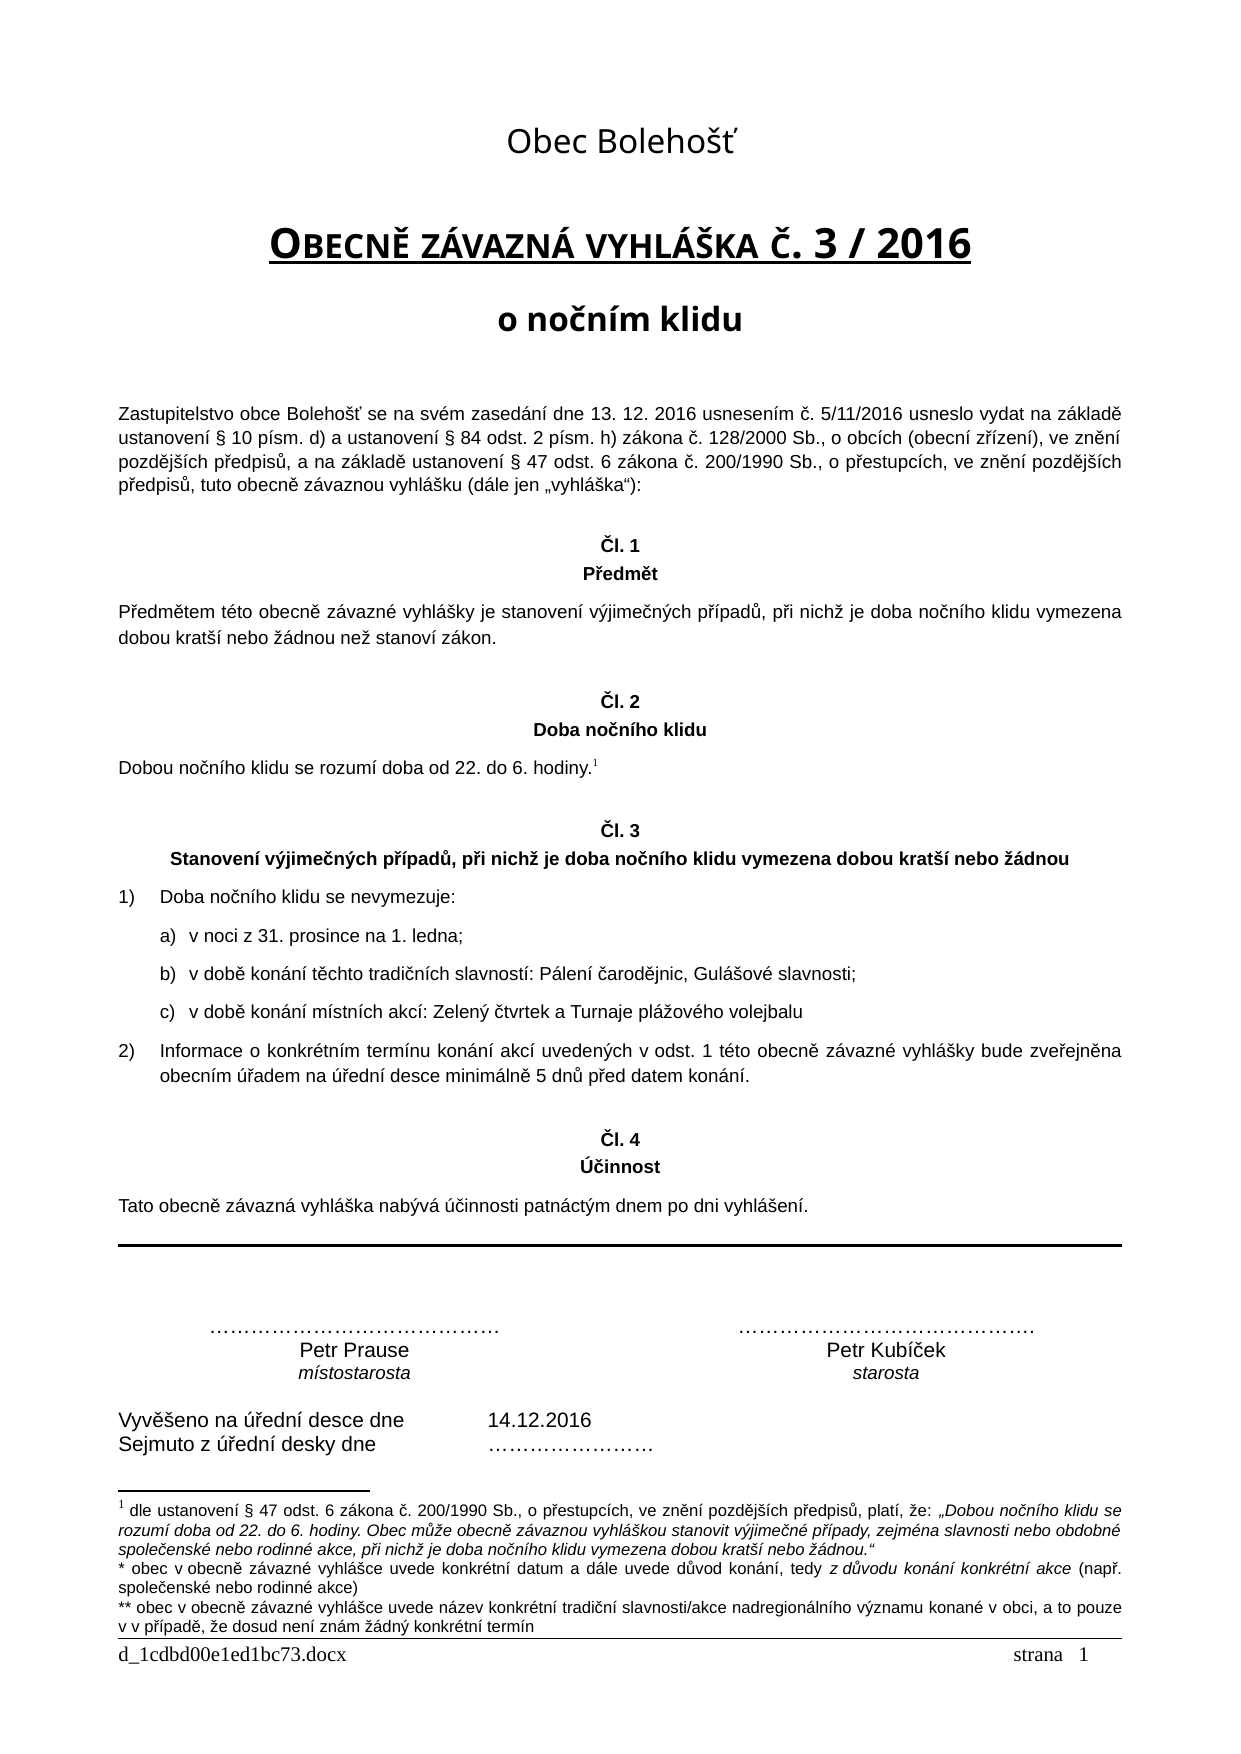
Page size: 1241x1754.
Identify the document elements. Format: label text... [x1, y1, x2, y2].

text …………………………………… ……………………………………. [118, 1314, 1122, 1338]
list v době konání těchto tradičních slavností: Pálení čarodějnic, Gulášové slavnosti; [159, 963, 1122, 984]
list v noci z 31. prosince na 1. ledna; [159, 924, 1122, 946]
text Doba nočního klidu [118, 718, 1122, 740]
text o nočním klidu [118, 295, 1122, 341]
text Stanovení výjimečných případů, při nichž je doba nočního klidu vymezena dobou kratší nebo žádnou [118, 848, 1122, 869]
text Petr Prause Petr Kubíček [118, 1338, 1122, 1362]
text Obec Bolehošť [118, 118, 1122, 163]
text Čl. 1 [118, 535, 1122, 557]
text místostarosta starosta [118, 1362, 1122, 1384]
text Čl. 2 [118, 691, 1122, 712]
text Účinnost [118, 1156, 1122, 1178]
list Doba nočního klidu se nevymezuje: [118, 886, 1122, 908]
text Čl. 4 [118, 1128, 1122, 1150]
text Předmětem této obecně závazné vyhlášky je stanovení výjimečných případů, při nichž je doba nočního klidu vymezena dobou kratší nebo žádnou než stanoví zákon. [118, 601, 1122, 649]
list Informace o konkrétním termínu konání akcí uvedených v odst. 1 této obecně závazné vyhlášky bude zveřejněna obecním úřadem na úřední desce minimálně 5 dnů před datem konání. [118, 1039, 1122, 1087]
list v době konání místních akcí: Zelený čtvrtek a Turnaje plážového volejbalu [159, 1001, 1122, 1023]
text Vyvěšeno na úřední desce dne 14.12.2016 [118, 1408, 1122, 1432]
text Tato obecně závazná vyhláška nabývá účinnosti patnáctým dnem po dni vyhlášení. [118, 1194, 1122, 1216]
text Čl. 3 [118, 820, 1122, 842]
text Obecně závazná vyhláška č. 3 / 2016 [118, 213, 1122, 270]
text Sejmuto z úřední desky dne …………………… [118, 1432, 1122, 1456]
text Zastupitelstvo obce Bolehošť se na svém zasedání dne 13. 12. 2016 usnesením č. 5/11/2016 usneslo vydat na základě ustanovení § 10 písm. d) a ustanovení § 84 odst. 2 písm. h) zákona č. 128/2000 Sb., o obcích (obecní zřízení), ve znění pozdějších předpisů, a na základě ustanovení § 47 odst. 6 zákona č. 200/1990 Sb., o přestupcích, ve znění pozdějších předpisů, tuto obecně závaznou vyhlášku (dále jen „vyhláška“): [118, 403, 1122, 496]
text Dobou nočního klidu se rozumí doba od 22. do 6. hodiny. [118, 757, 1122, 778]
text Předmět [118, 563, 1122, 585]
